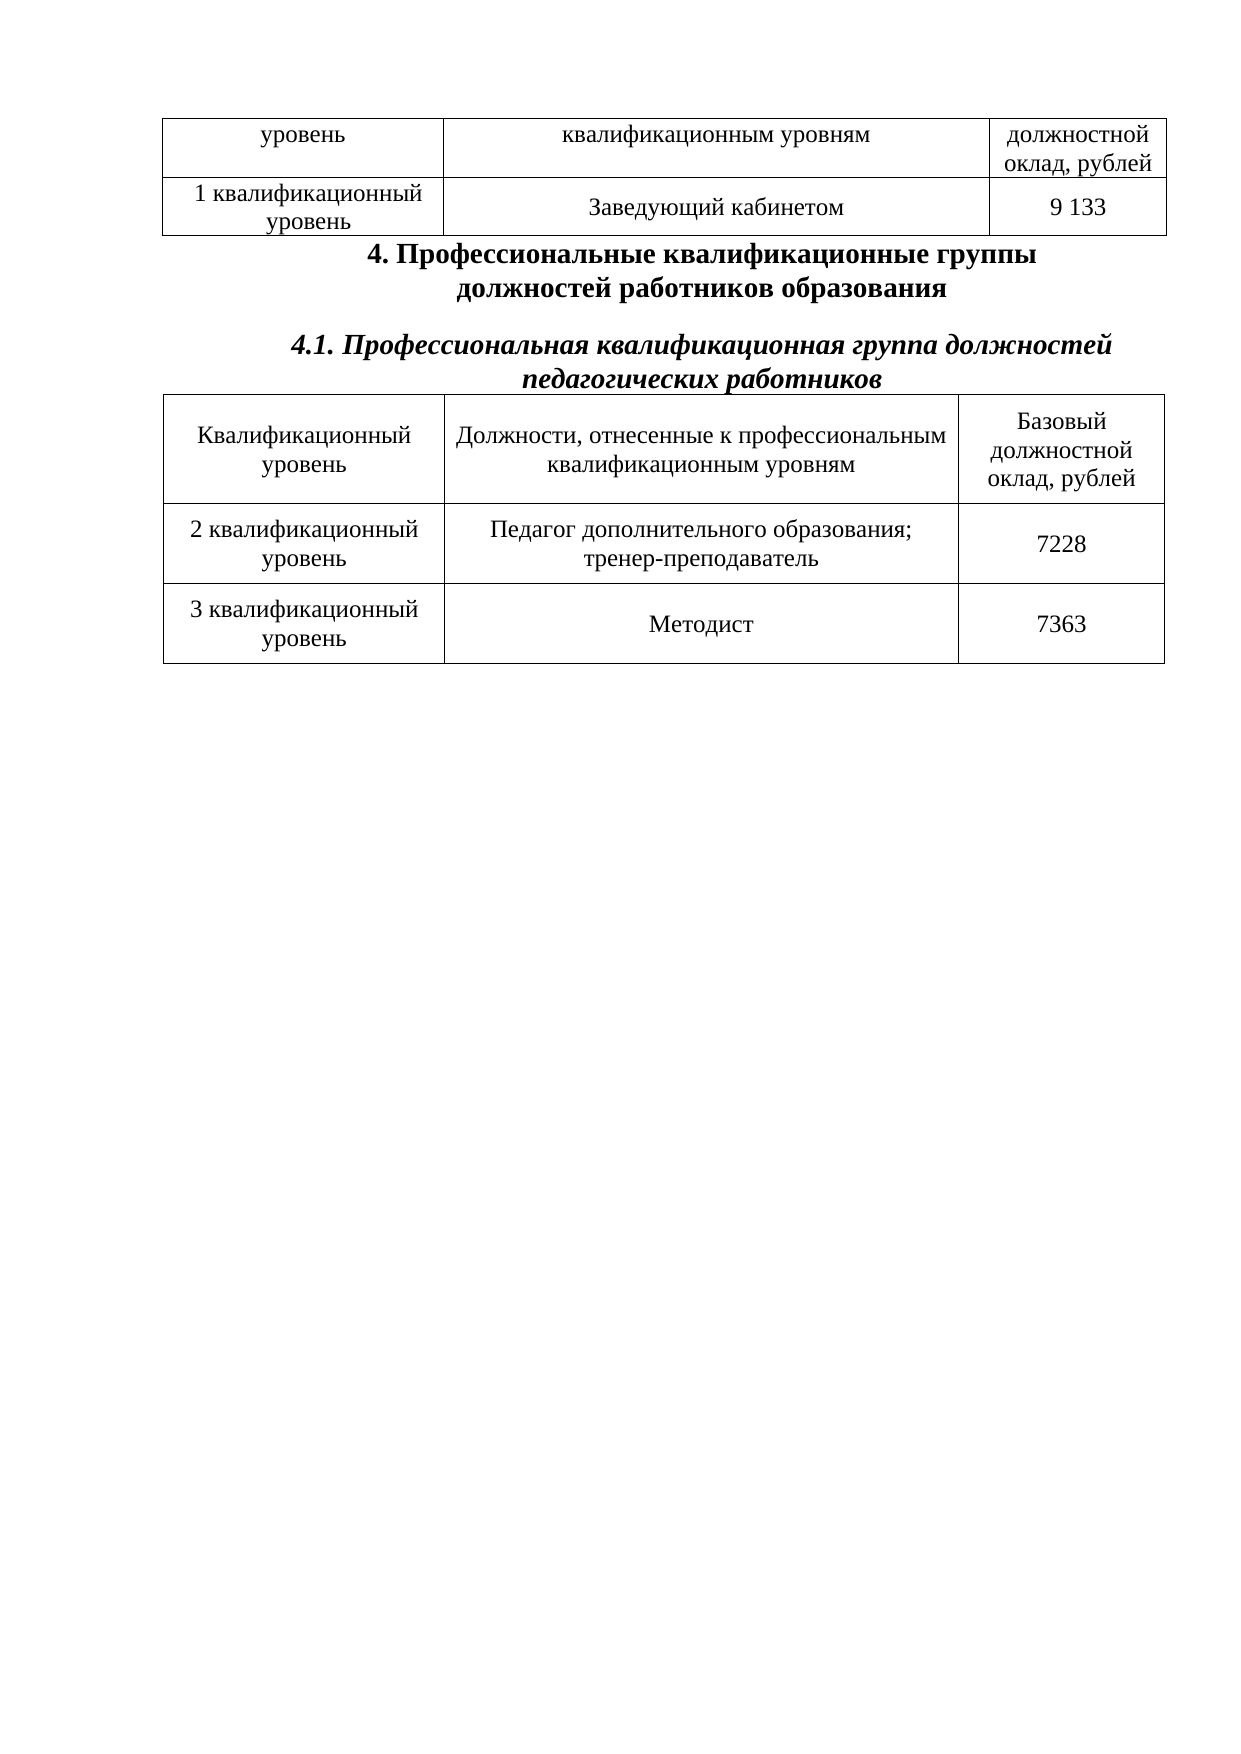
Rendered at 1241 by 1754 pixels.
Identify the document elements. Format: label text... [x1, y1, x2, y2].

text педагогических работников [177, 361, 1152, 394]
text 4.1. Профессиональная квалификационная группа должностей [177, 327, 1152, 361]
table_cell 7228 [959, 504, 1164, 583]
table_header Должности, отнесенные к профессиональным квалификационным уровням [445, 395, 958, 503]
table_cell Методист [445, 584, 958, 662]
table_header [163, 119, 443, 177]
table_cell 2 квалификационный уровень [164, 504, 444, 583]
text 4. Профессиональные квалификационные группы [177, 236, 1152, 270]
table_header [990, 119, 1166, 177]
table_cell Педагог дополнительного образования; тренер-преподаватель [445, 504, 958, 583]
table_cell 9 133 [990, 178, 1166, 235]
table_cell 3 квалификационный уровень [164, 584, 444, 662]
table_header Базовый должностной оклад, рублей [959, 395, 1164, 503]
table_header Квалификационный уровень [164, 395, 444, 503]
table_cell 7363 [959, 584, 1164, 662]
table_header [444, 119, 989, 177]
table_cell Заведующий кабинетом [444, 178, 989, 235]
text должностей работников образования [177, 270, 1152, 303]
table_cell 1 квалификационный уровень [163, 178, 443, 235]
